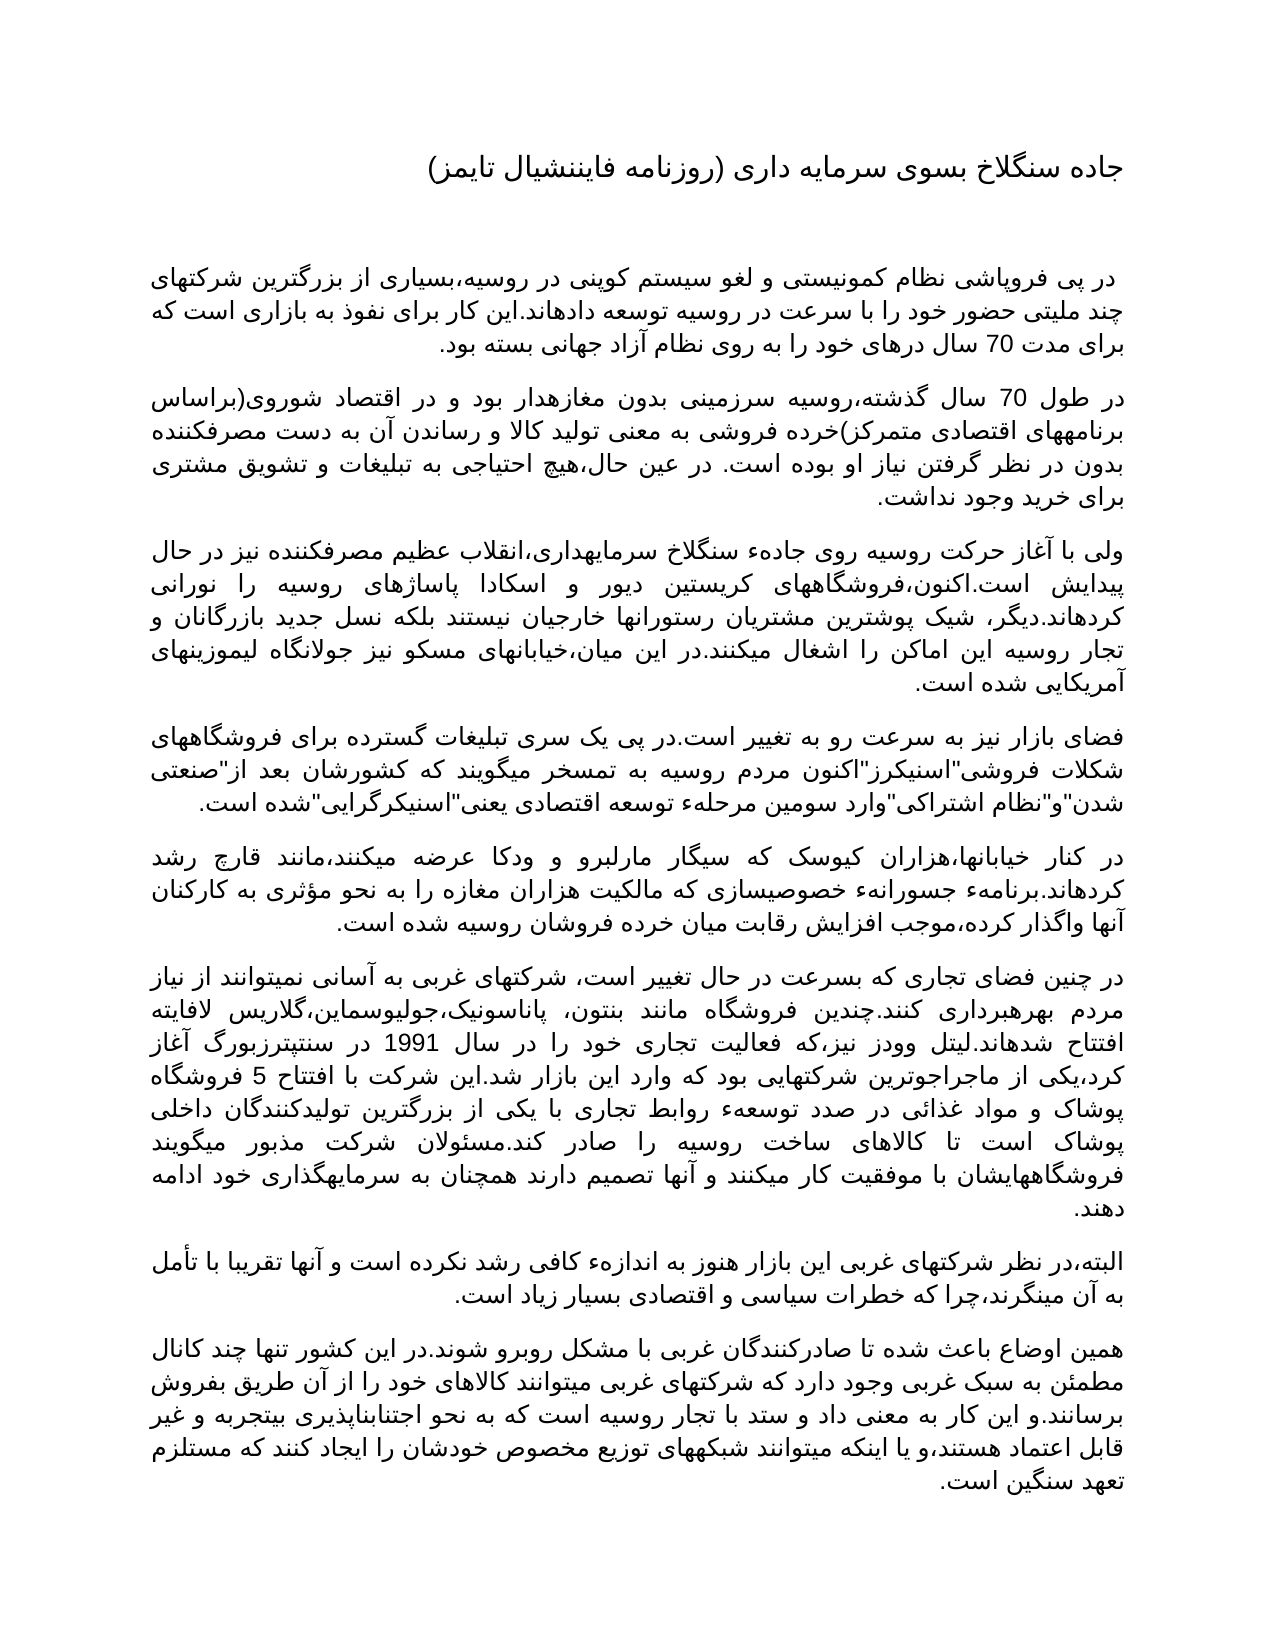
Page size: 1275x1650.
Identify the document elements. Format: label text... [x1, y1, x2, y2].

text در کنار خیابانها،هزاران کیوسک که سیگار مارلبرو و ودکا عرضه می‏کنند،مانند قارچ رشد کرده‏اند.برنامهء جسورانهء خصوصی‏سازی که مالکیت هزاران مغازه را به نحو مؤثری‏ به کارکنان آنها واگذار کرده،موجب افزایش رقابت میان‏ خرده فروشان روسیه شده است. [150, 842, 1125, 937]
text فضای بازار نیز به سرعت رو به تغییر است.در پی یک‏ سری تبلیغات گسترده برای فروشگاههای شکلات‏ فروشی‏"اسنیکرز"اکنون مردم روسیه به تمسخر می‏گویند که کشورشان بعد از"صنعتی شدن‏"و"نظام اشتراکی‏"وارد سومین مرحلهء توسعه اقتصادی یعنی‏"اسنیکرگرایی‏"شده‏ است. [150, 722, 1125, 817]
text جاده سنگلاخ بسوی سرمایه داری (روزنامه فایننشیال تایمز) [150, 150, 1125, 183]
text همین اوضاع باعث شده تا صادرکنندگان غربی با مشکل‏ روبرو شوند.در این کشور تنها چند کانال مطمئن به سبک‏ غربی وجود دارد که شرکتهای غربی می‏توانند کالاهای‏ خود را از آن طریق بفروش برسانند.و این کار به معنی‏ داد و ستد با تجار روسیه است که به نحو اجتناب‏ناپذیری‏ بی‏تجربه و غیر قابل اعتماد هستند،و یا اینکه می‏توانند شبکه‏های توزیع مخصوص خودشان را ایجاد کنند که‏ مستلزم تعهد سنگین است. [150, 1334, 1125, 1494]
text در چنین فضای تجاری که بسرعت در حال تغییر است، شرکتهای غربی به آسانی نمی‏توانند از نیاز مردم‏ بهره‏برداری کنند.چندین فروشگاه مانند بنتون، پاناسونیک،جولیوس‏ماین،گلاریس لافایته افتتاح‏ شده‏اند.لیتل وودز نیز،که فعالیت تجاری خود را در سال‏ 1991 در سنت‏پترزبورگ آغاز کرد،یکی از ماجراجوترین‏ شرکتهایی بود که وارد این بازار شد.این شرکت با افتتاح 5 فروشگاه پوشاک و مواد غذائی در صدد توسعهء روابط تجاری‏ با یکی از بزرگترین تولیدکنندگان داخلی پوشاک است‏ تا کالاهای ساخت روسیه را صادر کند.مسئولان شرکت‏ مذبور می‏گویند فروشگاههایشان با موفقیت کار می‏کنند و آنها تصمیم دارند همچنان به سرمایه‏گذاری خود ادامه‏ دهند. [150, 962, 1125, 1222]
text البته،در نظر شرکتهای غربی این بازار هنوز به اندازهء کافی‏ رشد نکرده است و آنها تقریبا با تأمل به آن می‏نگرند،چرا که خطرات سیاسی و اقتصادی بسیار زیاد است. [150, 1247, 1125, 1308]
text در پی فروپاشی نظام کمونیستی و لغو سیستم کوپنی در روسیه،بسیاری از بزرگترین‏ شرکتهای چند ملیتی حضور خود را با سرعت در روسیه توسعه داده‏اند.این کار برای نفوذ به بازاری است که برای مدت 70 سال درهای خود را به روی نظام آزاد جهانی بسته بود. [150, 263, 1125, 358]
text در طول 70 سال گذشته،روسیه سرزمینی بدون مغازه‏دار بود و در اقتصاد شوروی(براساس برنامه‏های اقتصادی‏ متمرکز)خرده فروشی به معنی تولید کالا و رساندن آن به‏ دست مصرف‏کننده بدون در نظر گرفتن نیاز او بوده است. در عین حال،هیچ احتیاجی به تبلیغات و تشویق مشتری‏ برای خرید وجود نداشت. [150, 383, 1125, 511]
text ولی با آغاز حرکت روسیه روی جادهء سنگلاخ‏ سرمایه‏داری،انقلاب عظیم مصرف‏کننده نیز در حال‏ پیدایش است.اکنون،فروشگاههای کریستین دیور و اسکادا پاساژهای روسیه را نورانی کرده‏اند.دیگر، شیک پوشترین مشتریان رستورانها خارجیان نیستند بلکه‏ نسل جدید بازرگانان و تجار روسیه این اماکن را اشغال می‏کنند.در این میان،خیابانهای مسکو نیز جولانگاه لیموزینهای آمریکایی شده است. [150, 536, 1125, 697]
